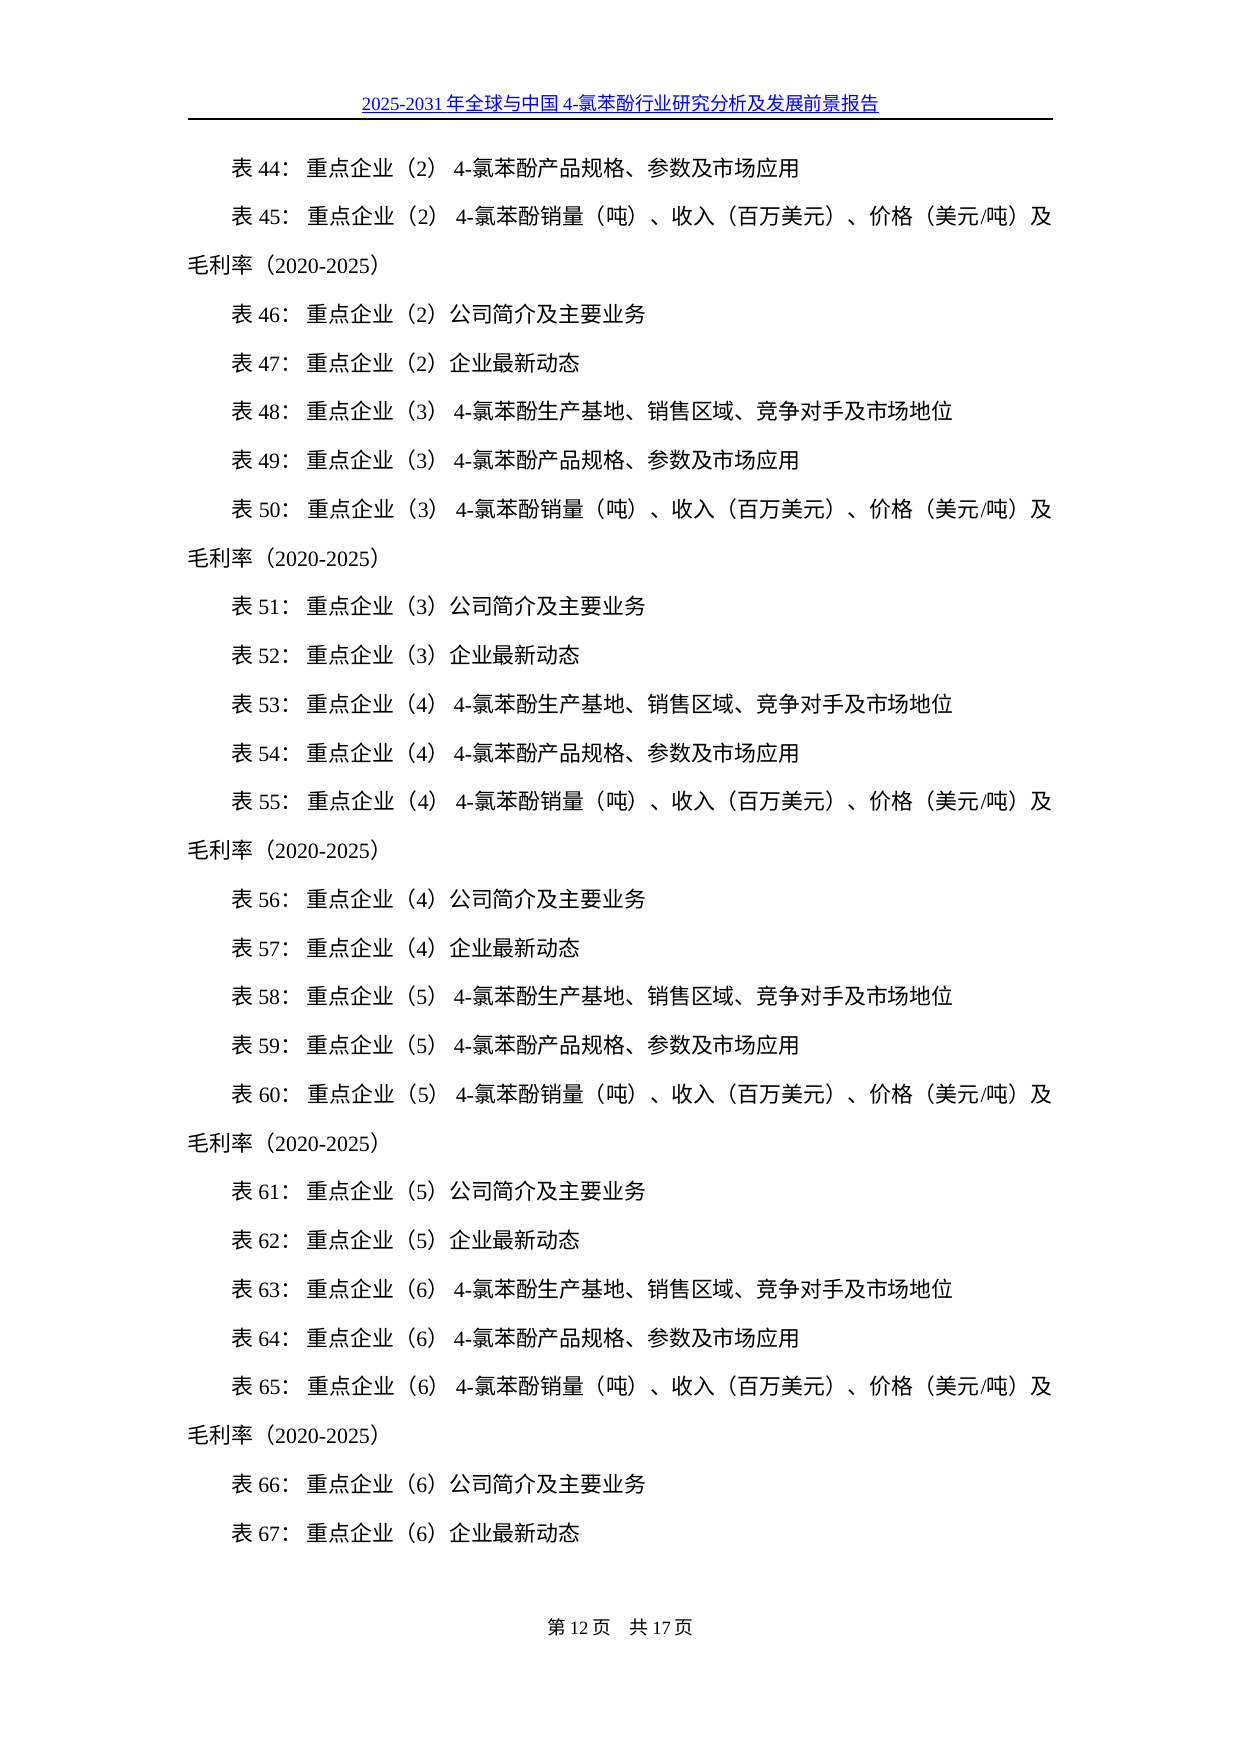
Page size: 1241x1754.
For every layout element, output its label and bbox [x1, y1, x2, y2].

text [187, 150, 1053, 1548]
